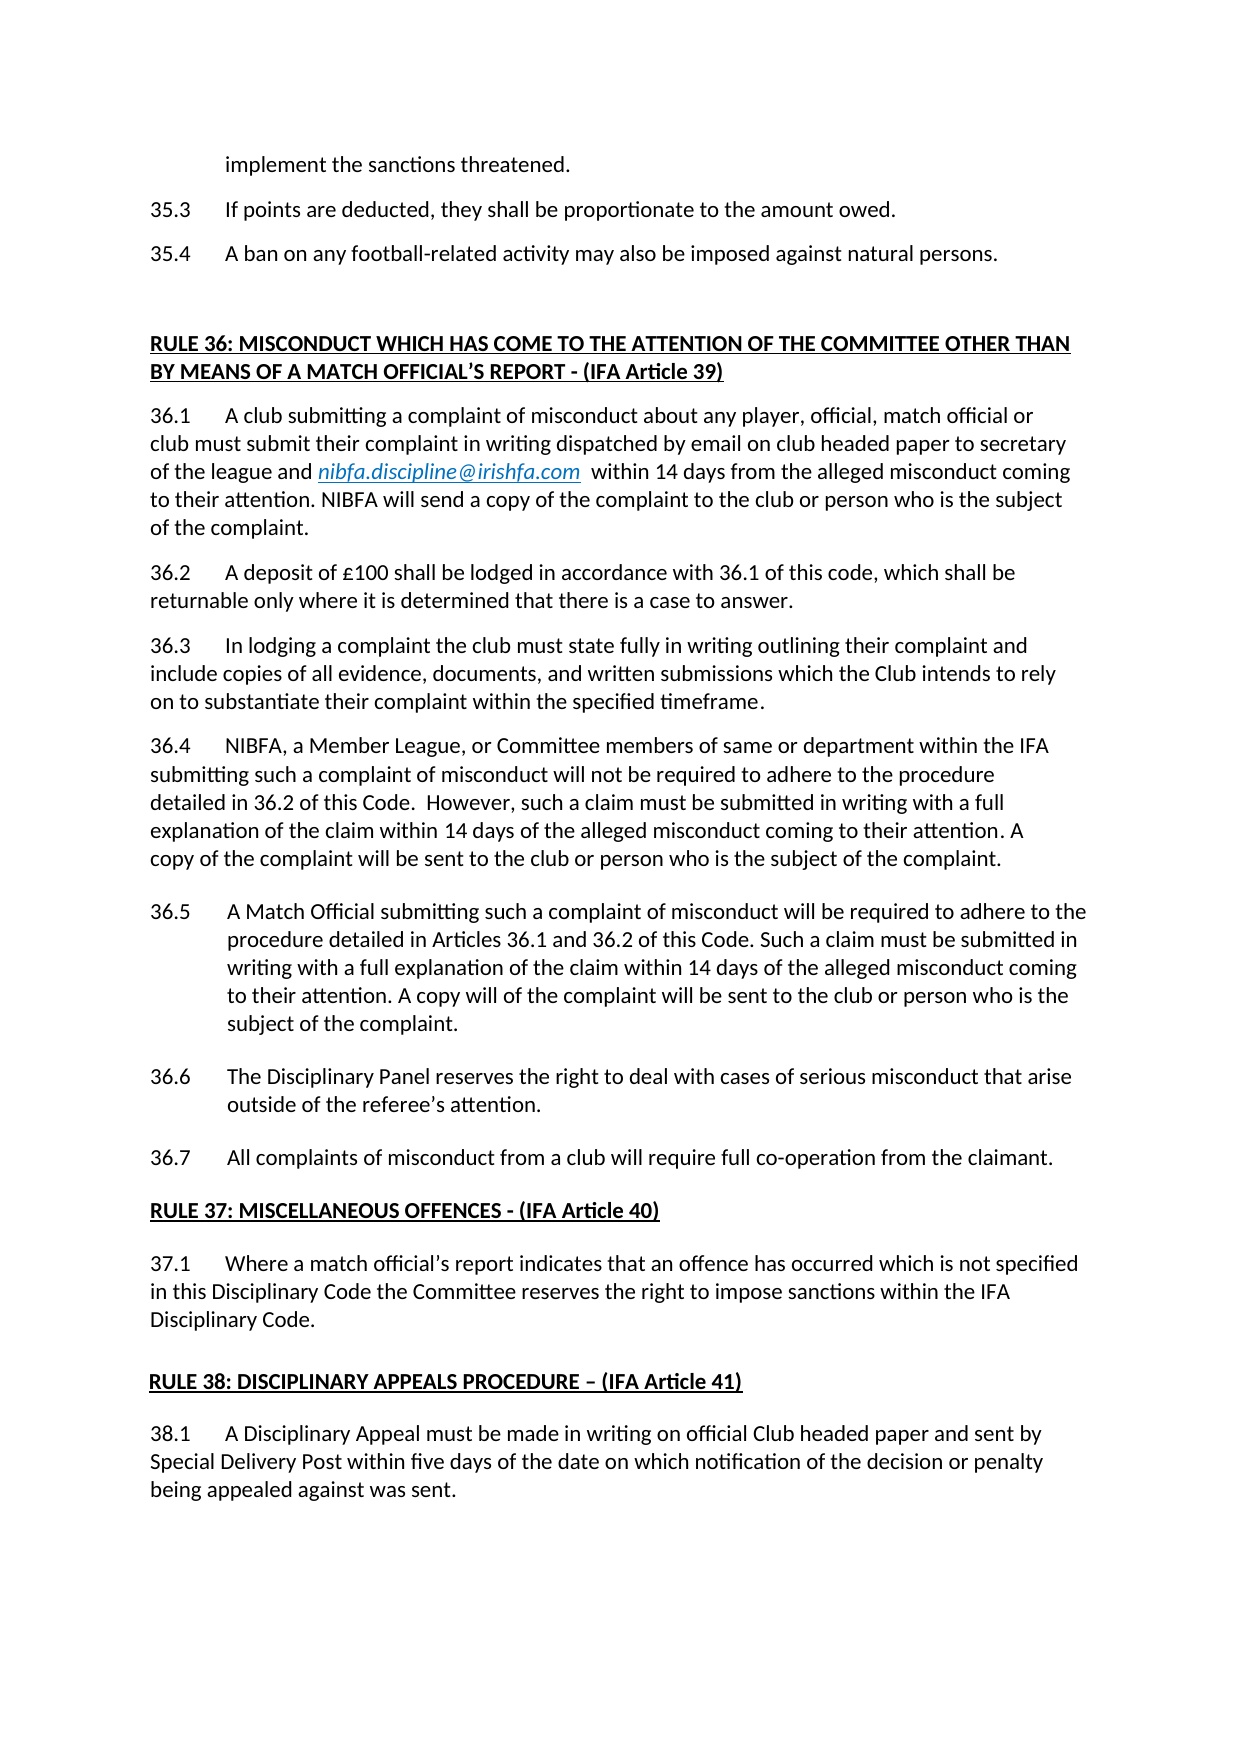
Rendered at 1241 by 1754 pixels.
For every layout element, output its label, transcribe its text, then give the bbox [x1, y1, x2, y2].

subtitle RULE 38: DISCIPLINARY APPEALS PROCEDURE – (IFA Article 41) [148, 1367, 1090, 1395]
text 37.1 Where a match official’s report indicates that an offence has occurred which is not specified in this Disciplinary Code the Committee reserves the right to impose sanctions within the IFA Disciplinary Code. [150, 1249, 1090, 1361]
text 36.5 A Match Official submitting such a complaint of misconduct will be required to adhere to the procedure detailed in Articles 36.1 and 36.2 of this Code. Such a claim must be submitted in writing with a full explanation of the claim within 14 days of the alleged misconduct coming to their attention. A copy will of the complaint will be sent to the club or person who is the subject of the complaint. [150, 897, 1090, 1037]
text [150, 150, 1072, 178]
text RULE 36: MISCONDUCT WHICH HAS COME TO THE ATTENTION OF THE COMMITTEE OTHER THAN BY MEANS OF A MATCH OFFICIAL’S REPORT - (IFA Article 39) [150, 329, 1072, 385]
text 36.7 All complaints of misconduct from a club will require full co-operation from the claimant. [150, 1143, 1090, 1171]
text 36.2 A deposit of £100 shall be lodged in accordance with 36.1 of this code, which shall be returnable only where it is determined that there is a case to answer. [150, 558, 1072, 614]
text 36.4 NIBFA, a Member League, or Committee members of same or department within the IFA submitting such a complaint of misconduct will not be required to adhere to the procedure detailed in 36.2 of this Code. However, such a claim must be submitted in writing with a full explanation of the claim within 14 days of the alleged misconduct coming to their attention. A copy of the complaint will be sent to the club or person who is the subject of the complaint. [150, 732, 1072, 872]
subtitle RULE 37: MISCELLANEOUS OFFENCES - (IFA Article 40) [150, 1196, 1090, 1224]
text 35.4 A ban on any football-related activity may also be imposed against natural persons. [150, 239, 1072, 267]
text 38.1 A Disciplinary Appeal must be made in writing on official Club headed paper and sent by Special Delivery Post within five days of the date on which notification of the decision or penalty being appealed against was sent. [150, 1419, 1072, 1503]
text 36.3 In lodging a complaint the club must state fully in writing outlining their complaint and include copies of all evidence, documents, and written submissions which the Club intends to rely on to substantiate their complaint within the specified timeframe. [150, 631, 1072, 715]
text 35.3 If points are deducted, they shall be proportionate to the amount owed. [150, 195, 1072, 223]
text 36.6 The Disciplinary Panel reserves the right to deal with cases of serious misconduct that arise outside of the referee’s attention. [150, 1062, 1090, 1118]
text 36.1 A club submitting a complaint of misconduct about any player, official, match official or club must submit their complaint in writing dispatched by email on club headed paper to secretary of the league and nibfa.discipline@irishfa.com within 14 days from the alleged misconduct coming to their attention. NIBFA will send a copy of the complaint to the club or person who is the subject of the complaint. [150, 401, 1072, 542]
